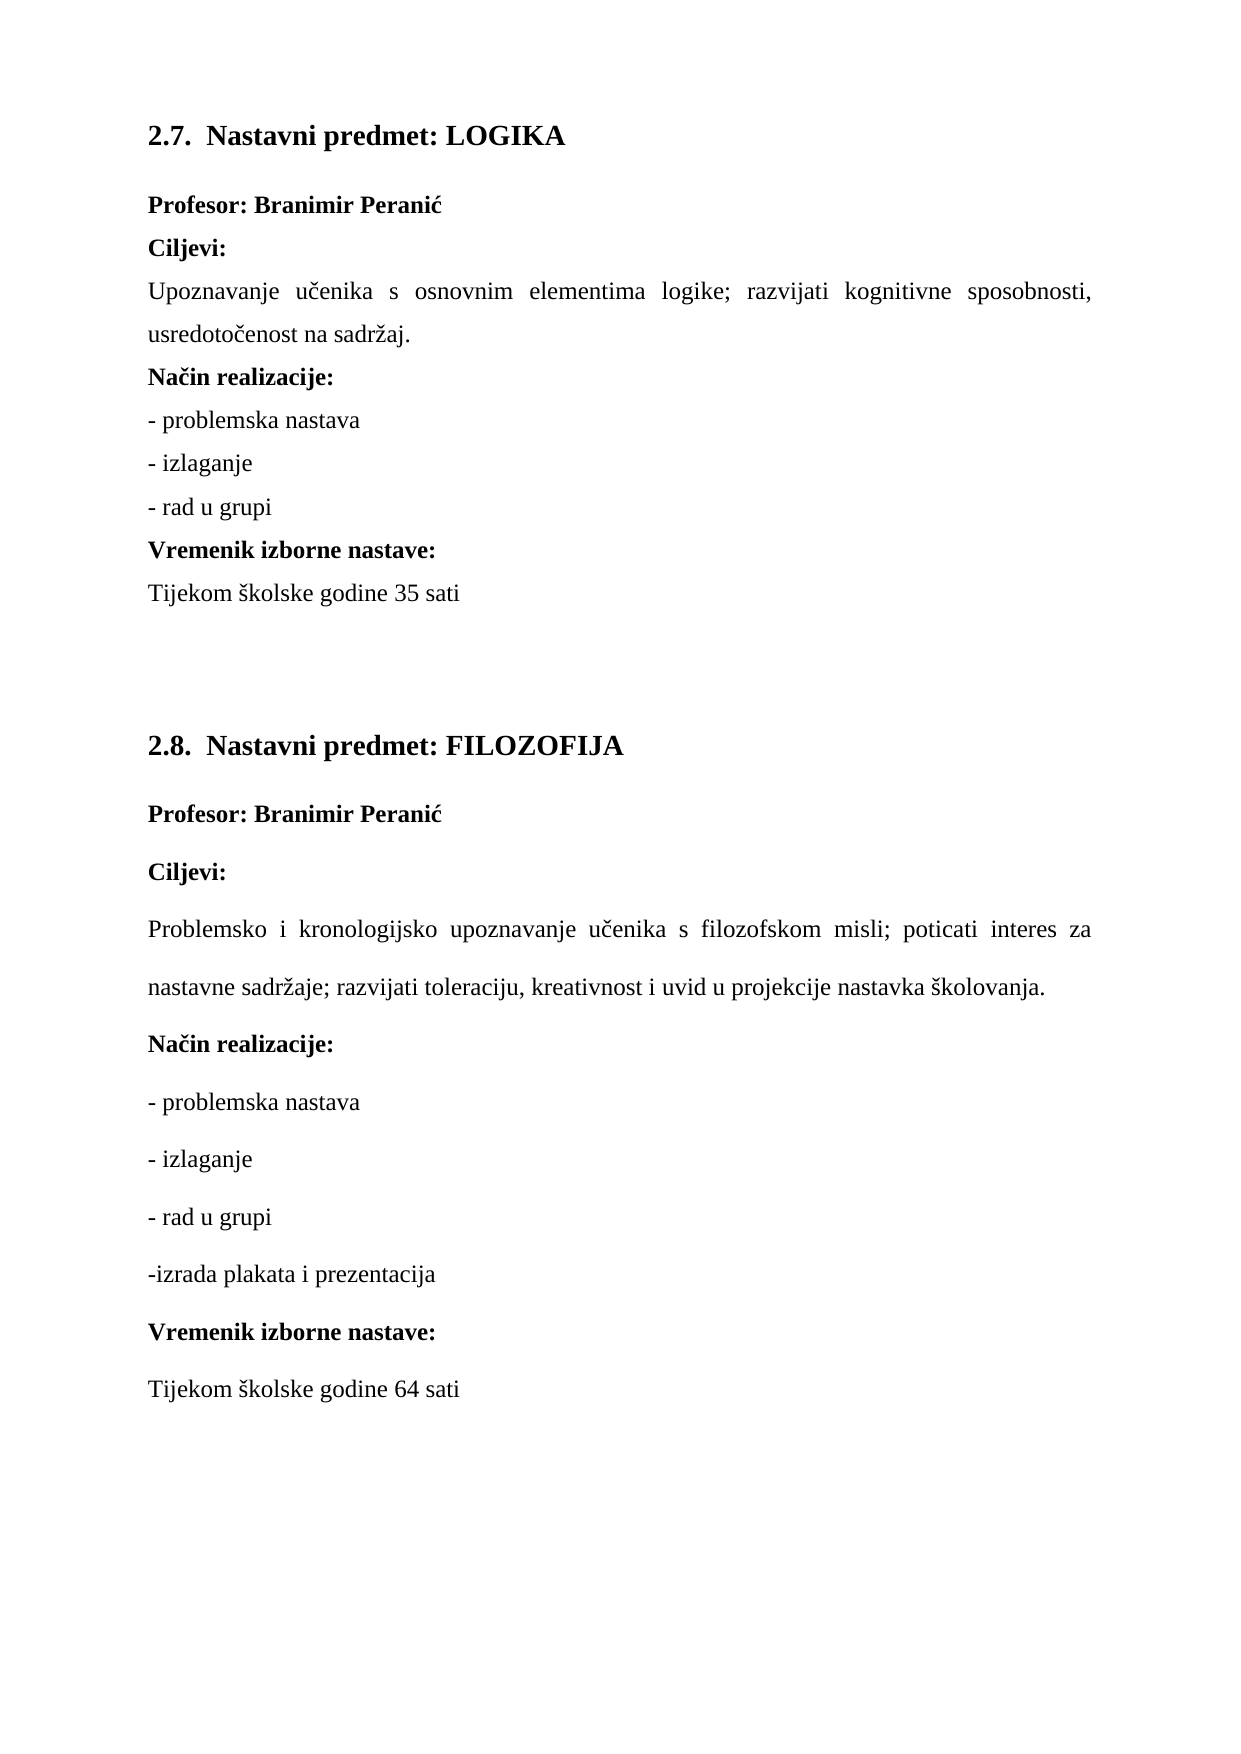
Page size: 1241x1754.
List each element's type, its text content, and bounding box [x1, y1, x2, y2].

subtitle 2.7. Nastavni predmet: LOGIKA [148, 118, 1093, 152]
text Način realizacije: [148, 362, 1093, 391]
text - izlaganje [148, 1144, 1093, 1173]
text Problemsko i kronologijsko upoznavanje učenika s filozofskom misli; poticati interes za nastavne sadržaje; razvijati toleraciju, kreativnost i uvid u projekcije nastavka školovanja. [148, 914, 1093, 1001]
subtitle 2.8. Nastavni predmet: FILOZOFIJA [148, 728, 1093, 762]
text -izrada plakata i prezentacija [148, 1259, 1093, 1288]
text Tijekom školske godine 64 sati [148, 1374, 1093, 1403]
text Profesor: Branimir Peranić [148, 190, 1093, 218]
text Način realizacije: [148, 1029, 1093, 1058]
text - problemska nastava [148, 1087, 1093, 1116]
text Tijekom školske godine 35 sati [148, 578, 1093, 607]
text Upoznavanje učenika s osnovnim elementima logike; razvijati kognitivne sposobnosti, usredotočenost na sadržaj. [148, 276, 1093, 348]
text - problemska nastava [148, 405, 1093, 434]
text - rad u grupi [148, 1202, 1093, 1231]
text Profesor: Branimir Peranić [148, 799, 1093, 828]
text Vremenik izborne nastave: [148, 1317, 1093, 1346]
text Ciljevi: [148, 233, 1093, 262]
text - izlaganje [148, 448, 1093, 477]
text - rad u grupi [148, 492, 1093, 520]
text Ciljevi: [148, 857, 1093, 886]
text Vremenik izborne nastave: [148, 535, 1093, 563]
